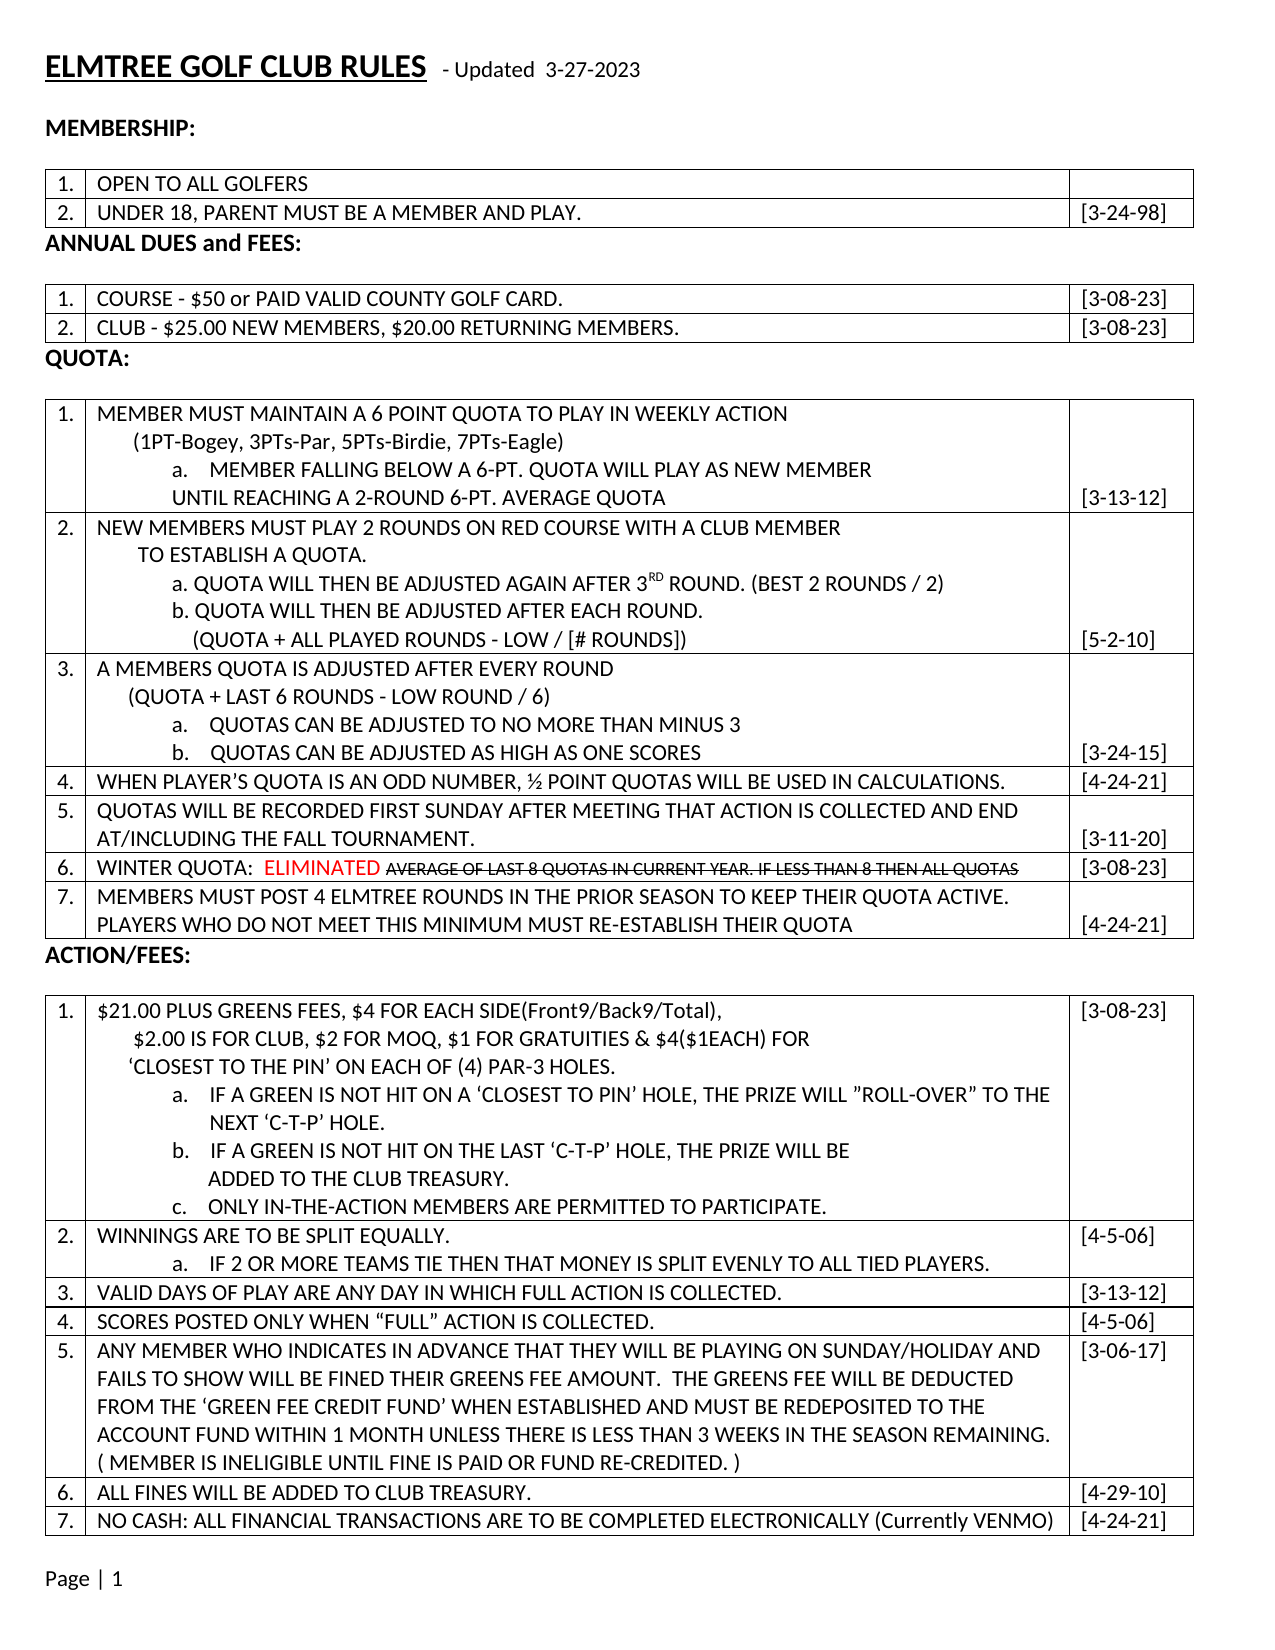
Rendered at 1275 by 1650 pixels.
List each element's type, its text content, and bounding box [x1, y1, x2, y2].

table_header 1. [46, 400, 85, 512]
table_cell 7. [46, 1507, 85, 1535]
table_cell [4-5-06] [1070, 1308, 1193, 1335]
table_cell WINTER QUOTA: ELIMINATED AVERAGE OF LAST 8 QUOTAS IN CURRENT YEAR. IF LESS THAN 8 THEN ALL QUOTAS [86, 853, 1069, 881]
table_cell ANY MEMBER WHO INDICATES IN ADVANCE THAT THEY WILL BE PLAYING ON SUNDAY/HOLIDAY AND FAILS TO SHOW WILL BE FINED THEIR GREENS FEE AMOUNT. THE GREENS FEE WILL BE DEDUCTED FROM THE ‘GREEN FEE CREDIT FUND’ WHEN ESTABLISHED AND MUST BE REDEPOSITED TO THE ACCOUNT FUND WITHIN 1 MONTH UNLESS THERE IS LESS THAN 3 WEEKS IN THE SEASON REMAINING. ( MEMBER IS INELIGIBLE UNTIL FINE IS PAID OR FUND RE-CREDITED. ) [86, 1336, 1069, 1477]
table_cell [3-11-20] [1070, 796, 1193, 852]
text ACTION/FEES: [45, 939, 1200, 970]
table_cell [3-06-17] [1070, 1336, 1193, 1477]
table_cell [3-08-23] [1070, 853, 1193, 881]
table_cell [4-5-06] [1070, 1221, 1193, 1277]
text ELMTREE GOLF CLUB RULES - Updated 3-27-2023 [45, 45, 1200, 86]
table_cell [3-13-12] [1070, 1278, 1193, 1306]
table_cell [4-24-21] [1070, 767, 1193, 795]
table_cell 4. [46, 767, 85, 795]
table_cell [4-24-21] [1070, 882, 1193, 938]
table_cell CLUB - $25.00 NEW MEMBERS, $20.00 RETURNING MEMBERS. [86, 314, 1069, 342]
table_header 1. [46, 285, 85, 312]
text ANNUAL DUES and FEES: [45, 228, 1200, 258]
table_header [3-08-23] [1070, 996, 1193, 1220]
table_header OPEN TO ALL GOLFERS [86, 170, 1069, 197]
text QUOTA: [45, 343, 1200, 373]
table_cell SCORES POSTED ONLY WHEN “FULL” ACTION IS COLLECTED. [86, 1308, 1069, 1335]
table_cell 4. [46, 1308, 85, 1335]
table_cell [4-24-21] [1070, 1507, 1193, 1535]
table_cell 3. [46, 1278, 85, 1306]
table_header 1. [46, 996, 85, 1220]
table_cell [3-08-23] [1070, 314, 1193, 342]
table_cell WINNINGS ARE TO BE SPLIT EQUALLY. a. IF 2 OR MORE TEAMS TIE THEN THAT MONEY IS SPLIT EVENLY TO ALL TIED PLAYERS. [86, 1221, 1069, 1277]
table_cell VALID DAYS OF PLAY ARE ANY DAY IN WHICH FULL ACTION IS COLLECTED. [86, 1278, 1069, 1306]
table_header [3-08-23] [1070, 285, 1193, 312]
table_cell 2. [46, 513, 85, 653]
table_cell NO CASH: ALL FINANCIAL TRANSACTIONS ARE TO BE COMPLETED ELECTRONICALLY (Currently VENMO) [86, 1507, 1069, 1535]
table_cell [4-29-10] [1070, 1478, 1193, 1506]
table_cell UNDER 18, PARENT MUST BE A MEMBER AND PLAY. [86, 199, 1069, 227]
table_header MEMBER MUST MAINTAIN A 6 POINT QUOTA TO PLAY IN WEEKLY ACTION (1PT-Bogey, 3PTs-Par, 5PTs-Birdie, 7PTs-Eagle) a. MEMBER FALLING BELOW A 6-PT. QUOTA WILL PLAY AS NEW MEMBER UNTIL REACHING A 2-ROUND 6-PT. AVERAGE QUOTA [86, 400, 1069, 512]
table_cell [5-2-10] [1070, 513, 1193, 653]
text MEMBERSHIP: [45, 113, 1200, 143]
table_cell WHEN PLAYER’S QUOTA IS AN ODD NUMBER, ½ POINT QUOTAS WILL BE USED IN CALCULATIONS. [86, 767, 1069, 795]
table_cell 5. [46, 796, 85, 852]
table_cell 2. [46, 314, 85, 342]
table_cell 6. [46, 853, 85, 881]
table_header COURSE - $50 or PAID VALID COUNTY GOLF CARD. [86, 285, 1069, 312]
table_cell 5. [46, 1336, 85, 1477]
table_header $21.00 PLUS GREENS FEES, $4 FOR EACH SIDE(Front9/Back9/Total), $2.00 IS FOR CLUB, $2 FOR MOQ, $1 FOR GRATUITIES & $4($1EACH) FOR ‘CLOSEST TO THE PIN’ ON EACH OF (4) PAR-3 HOLES. IF A GREEN IS NOT HIT ON A ‘CLOSEST TO PIN’ HOLE, THE PRIZE WILL ”ROLL-OVER” TO THE NEXT ‘C-T-P’ HOLE. b. IF A GREEN IS NOT HIT ON THE LAST ‘C-T-P’ HOLE, THE PRIZE WILL BE ADDED TO THE CLUB TREASURY. c. ONLY IN-THE-ACTION MEMBERS ARE PERMITTED TO PARTICIPATE. [86, 996, 1069, 1220]
table_cell ALL FINES WILL BE ADDED TO CLUB TREASURY. [86, 1478, 1069, 1506]
table_header [1070, 170, 1193, 197]
table_cell 2. [46, 199, 85, 227]
table_cell [3-24-98] [1070, 199, 1193, 227]
table_header 1. [46, 170, 85, 197]
table_cell MEMBERS MUST POST 4 ELMTREE ROUNDS IN THE PRIOR SEASON TO KEEP THEIR QUOTA ACTIVE. PLAYERS WHO DO NOT MEET THIS MINIMUM MUST RE-ESTABLISH THEIR QUOTA [86, 882, 1069, 938]
table_cell 6. [46, 1478, 85, 1506]
table_cell A MEMBERS QUOTA IS ADJUSTED AFTER EVERY ROUND (QUOTA + LAST 6 ROUNDS - LOW ROUND / 6) a. QUOTAS CAN BE ADJUSTED TO NO MORE THAN MINUS 3 b. QUOTAS CAN BE ADJUSTED AS HIGH AS ONE SCORES [86, 654, 1069, 766]
table_cell 2. [46, 1221, 85, 1277]
table_cell QUOTAS WILL BE RECORDED FIRST SUNDAY AFTER MEETING THAT ACTION IS COLLECTED AND END AT/INCLUDING THE FALL TOURNAMENT. [86, 796, 1069, 852]
table_cell NEW MEMBERS MUST PLAY 2 ROUNDS ON RED COURSE WITH A CLUB MEMBER TO ESTABLISH A QUOTA. a. QUOTA WILL THEN BE ADJUSTED AGAIN AFTER 3RD ROUND. (BEST 2 ROUNDS / 2) b. QUOTA WILL THEN BE ADJUSTED AFTER EACH ROUND. (QUOTA + ALL PLAYED ROUNDS - LOW / [# ROUNDS]) [86, 513, 1069, 653]
table_header [3-13-12] [1070, 400, 1193, 512]
table_cell [3-24-15] [1070, 654, 1193, 766]
table_cell 7. [46, 882, 85, 938]
table_cell 3. [46, 654, 85, 766]
